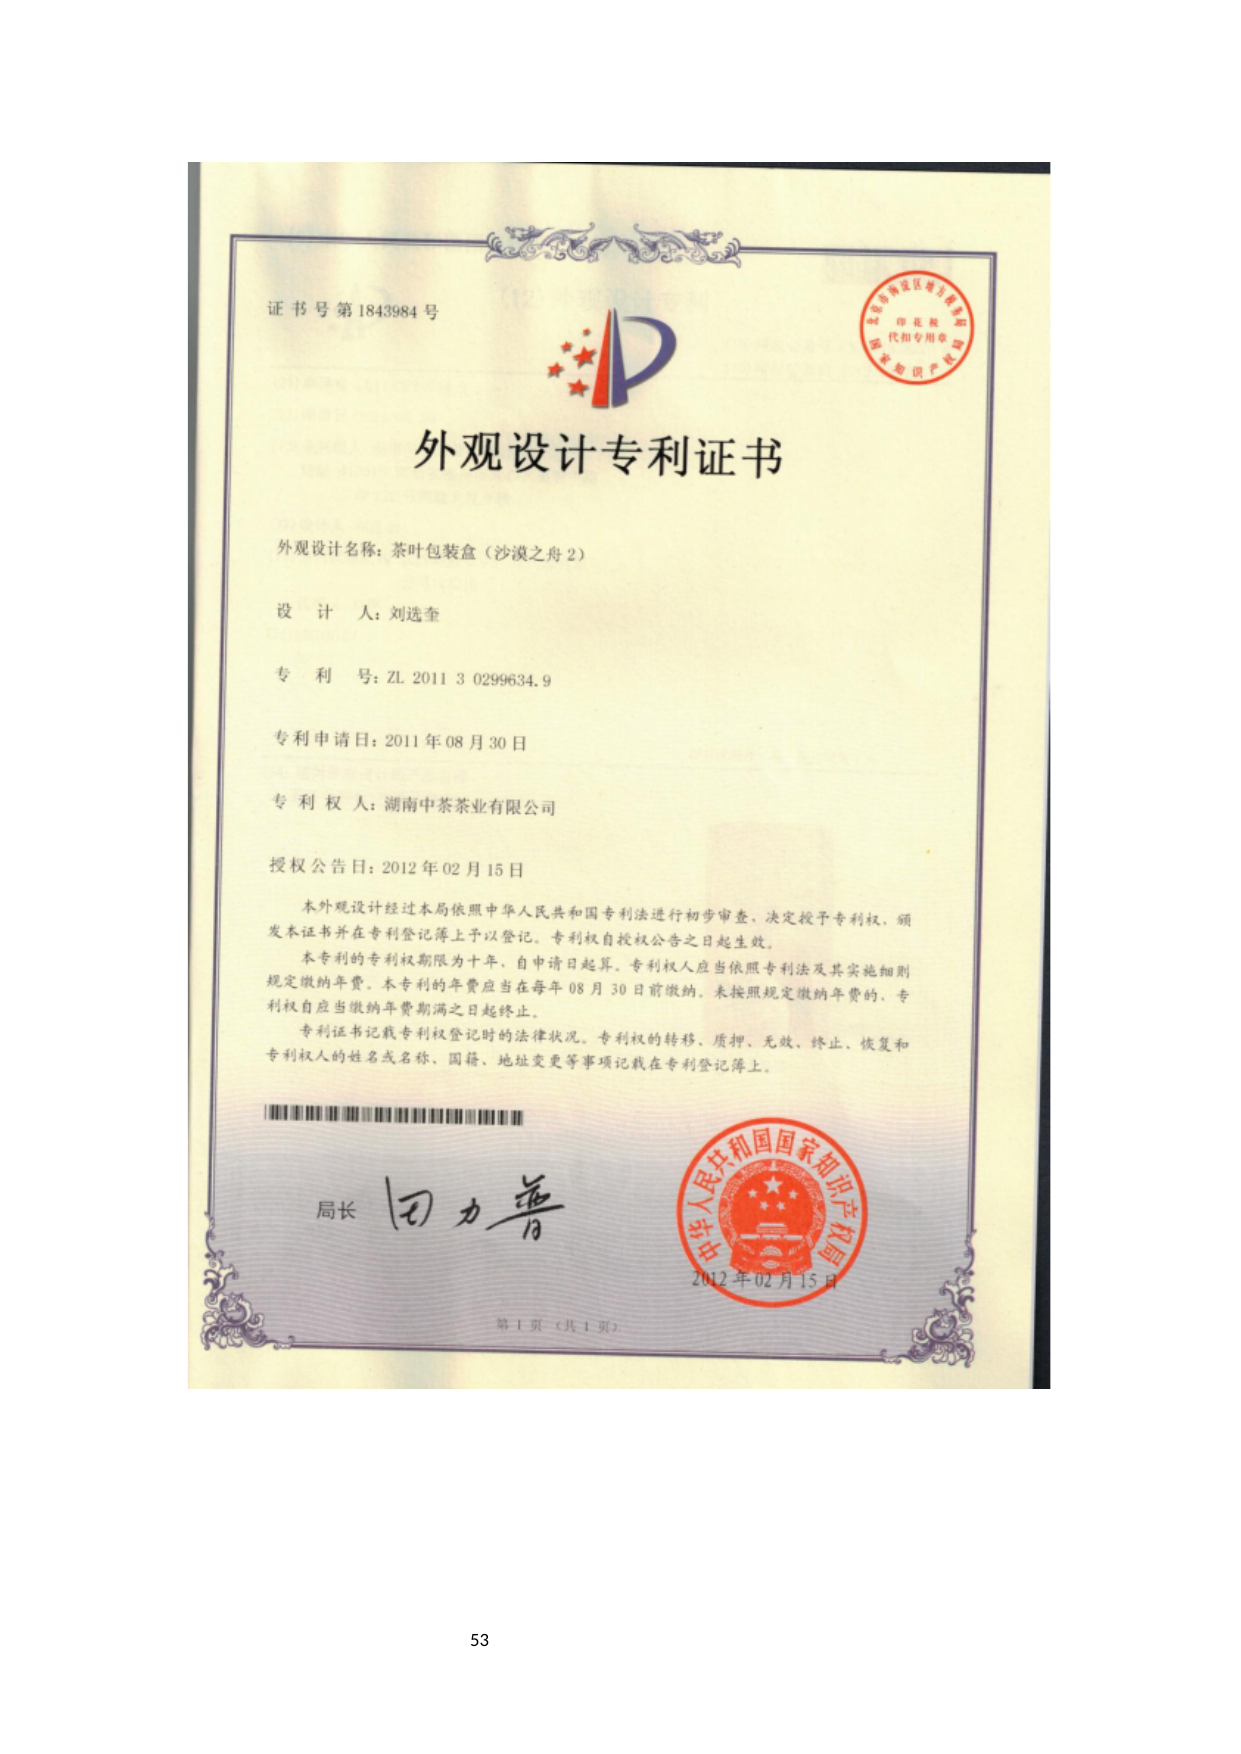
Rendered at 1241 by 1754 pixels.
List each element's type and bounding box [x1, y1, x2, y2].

picture [187, 162, 1052, 1389]
